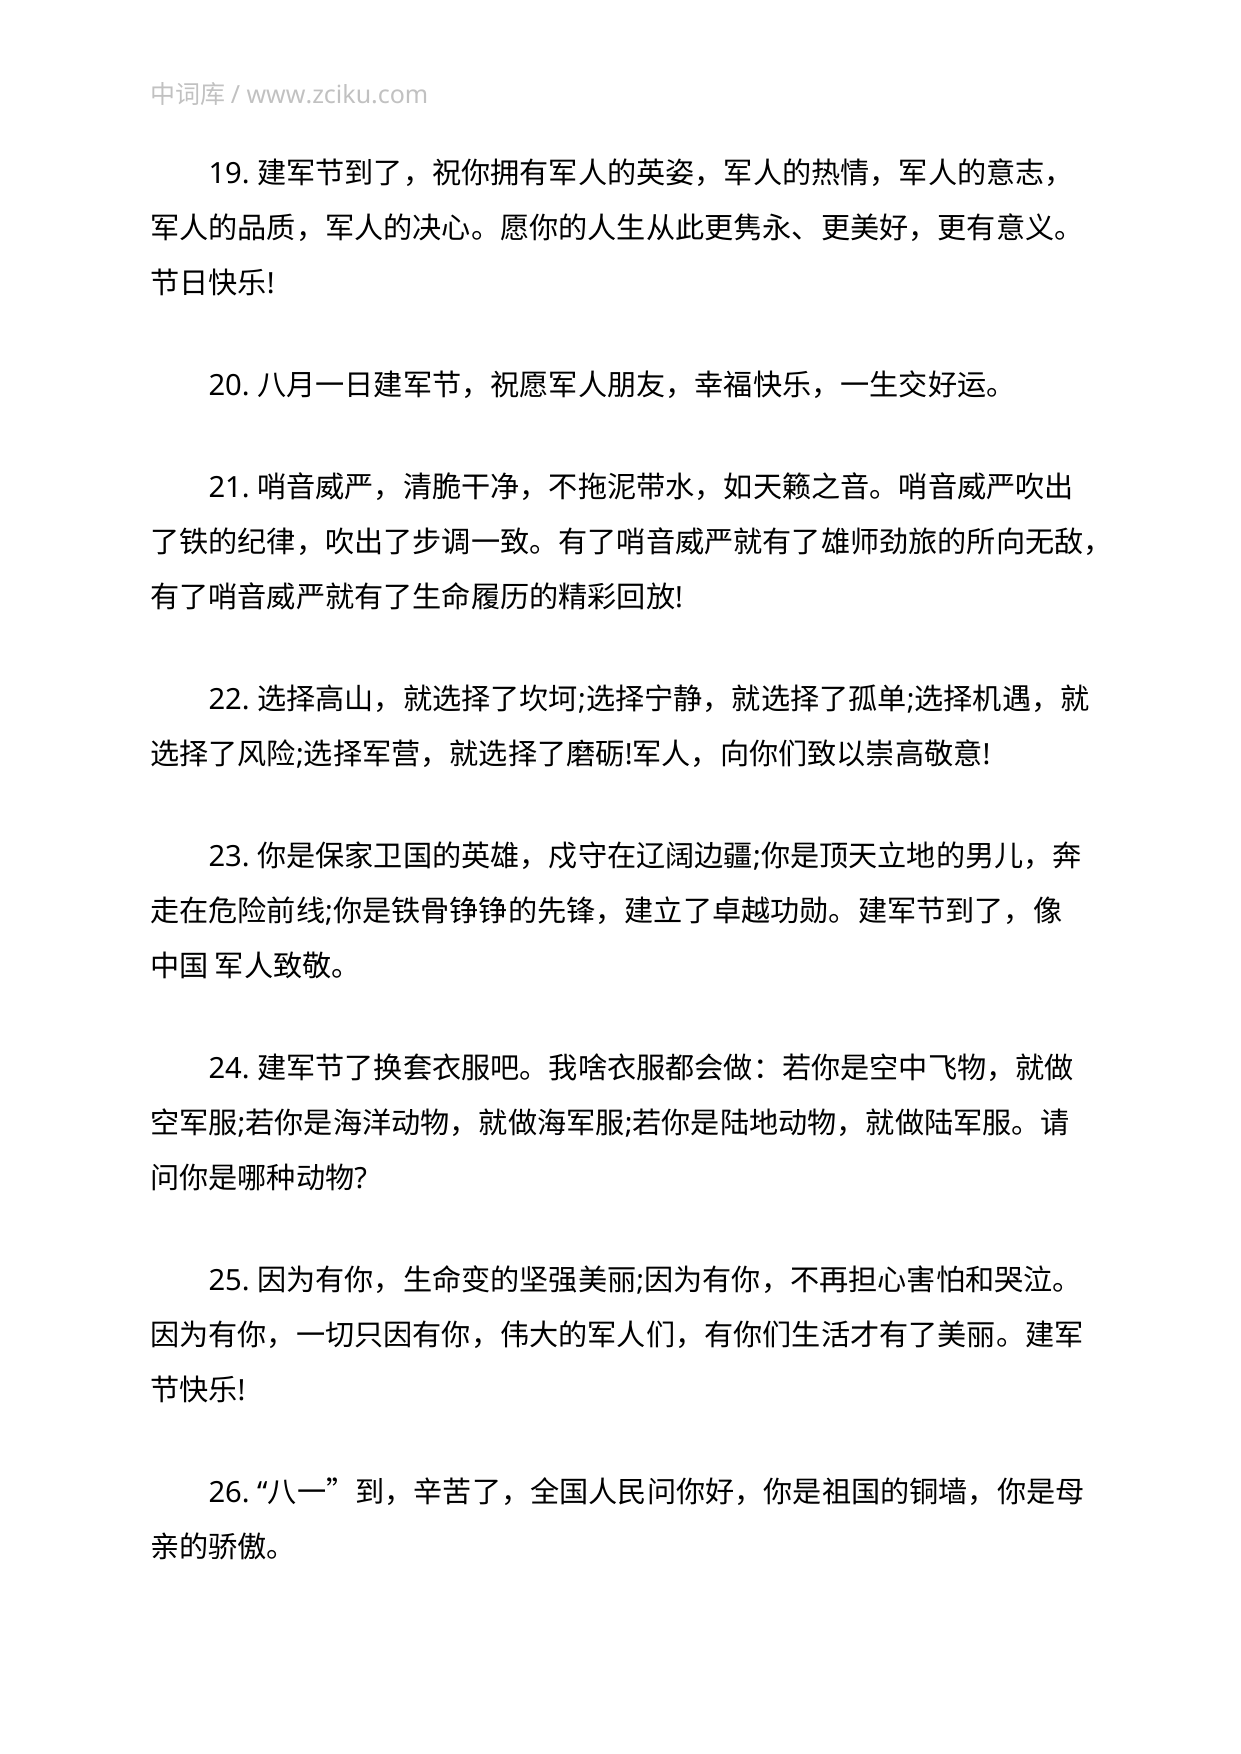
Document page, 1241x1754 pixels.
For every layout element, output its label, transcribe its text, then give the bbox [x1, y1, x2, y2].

text 22. 选择高山，就选择了坎坷;选择宁静，就选择了孤单;选择机遇，就选择了风险;选择军营，就选择了磨砺!军人，向你们致以崇高敬意! [150, 676, 1090, 773]
text 23. 你是保家卫国的英雄，戍守在辽阔边疆;你是顶天立地的男儿，奔走在危险前线;你是铁骨铮铮的先锋，建立了卓越功勋。建军节到了，像中国 军人致敬。 [150, 833, 1090, 985]
text 19. 建军节到了，祝你拥有军人的英姿，军人的热情，军人的意志，军人的品质，军人的决心。愿你的人生从此更隽永、更美好，更有意义。节日快乐! [150, 150, 1090, 302]
text 21. 哨音威严，清脆干净，不拖泥带水，如天籁之音。哨音威严吹出了铁的纪律，吹出了步调一致。有了哨音威严就有了雄师劲旅的所向无敌，有了哨音威严就有了生命履历的精彩回放! [150, 464, 1090, 616]
text 24. 建军节了换套衣服吧。我啥衣服都会做：若你是空中飞物，就做空军服;若你是海洋动物，就做海军服;若你是陆地动物，就做陆军服。请问你是哪种动物? [150, 1044, 1090, 1197]
text 26. “八一”到，辛苦了，全国人民问你好，你是祖国的铜墙，你是母亲的骄傲。 [150, 1468, 1090, 1566]
text 25. 因为有你，生命变的坚强美丽;因为有你，不再担心害怕和哭泣。因为有你，一切只因有你，伟大的军人们，有你们生活才有了美丽。建军节快乐! [150, 1256, 1090, 1409]
text 20. 八月一日建军节，祝愿军人朋友，幸福快乐，一生交好运。 [150, 362, 1090, 404]
